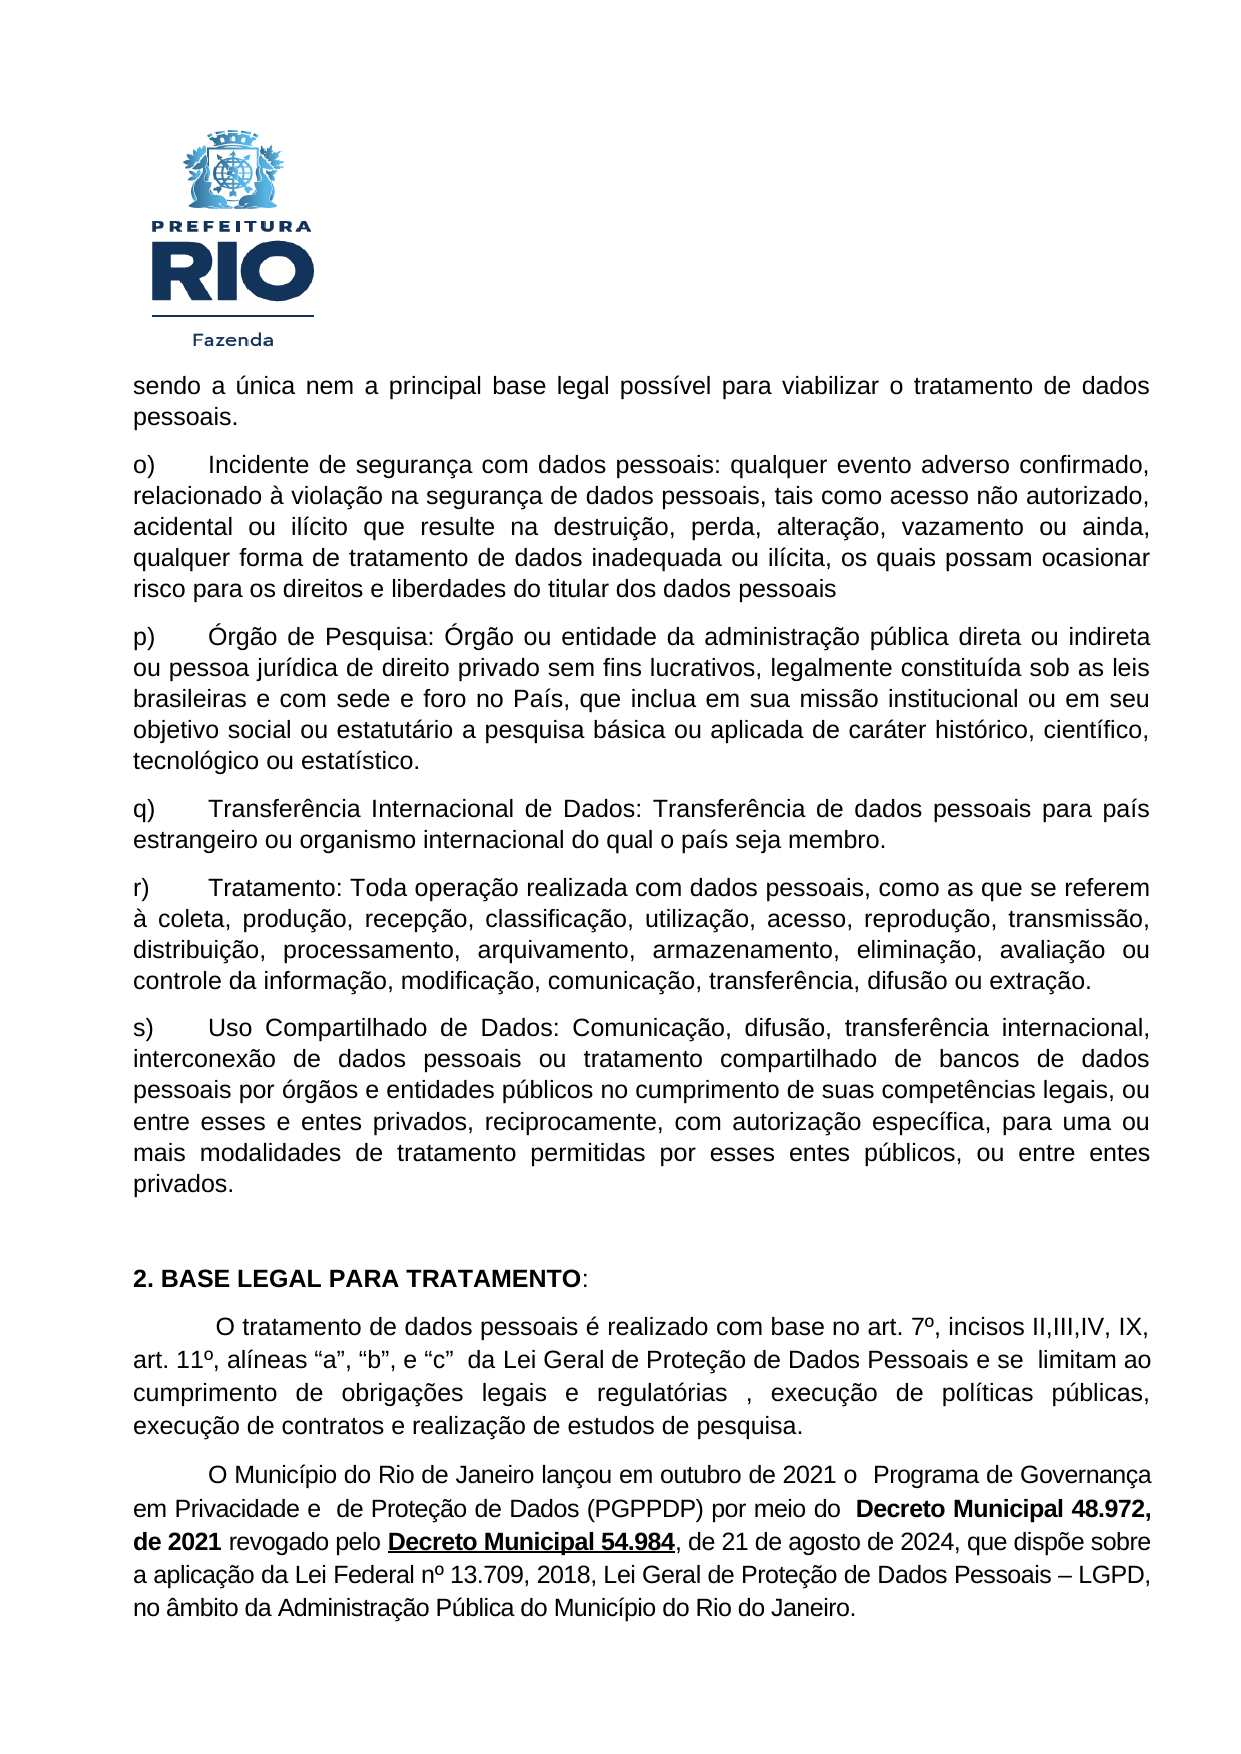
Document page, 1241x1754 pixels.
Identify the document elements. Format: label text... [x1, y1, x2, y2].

text q) Transferência Internacional de Dados: Transferência de dados pessoais para país estrangeiro ou organismo internacional do qual o país seja membro. [133, 794, 1152, 854]
picture [132, 118, 332, 353]
text s) Uso Compartilhado de Dados: Comunicação, difusão, transferência internacional, interconexão de dados pessoais ou tratamento compartilhado de bancos de dados pessoais por órgãos e entidades públicos no cumprimento de suas competências legais, ou entre esses e entes privados, reciprocamente, com autorização específica, para uma ou mais modalidades de tratamento permitidas por esses entes públicos, ou entre entes privados. [133, 1013, 1152, 1197]
text r) Tratamento: Toda operação realizada com dados pessoais, como as que se referem à coleta, produção, recepção, classificação, utilização, acesso, reprodução, transmissão, distribuição, processamento, arquivamento, armazenamento, eliminação, avaliação ou controle da informação, modificação, comunicação, transferência, difusão ou extração. [133, 873, 1152, 994]
text 2. BASE LEGAL PARA TRATAMENTO: [133, 1264, 1152, 1293]
text O Município do Rio de Janeiro lançou em outubro de 2021 o Programa de Governança em Privacidade e de Proteção de Dados (PGPPDP) por meio do Decreto Municipal 48.972, de 2021 revogado pelo Decreto Municipal 54.984, de 21 de agosto de 2024, que dispõe sobre a aplicação da Lei Federal nº 13.709, 2018, Lei Geral de Proteção de Dados Pessoais – LGPD, no âmbito da Administração Pública do Município do Rio do Janeiro. [133, 1461, 1152, 1621]
text o) Incidente de segurança com dados pessoais: qualquer evento adverso confirmado, relacionado à violação na segurança de dados pessoais, tais como acesso não autorizado, acidental ou ilícito que resulte na destruição, perda, alteração, vazamento ou ainda, qualquer forma de tratamento de dados inadequada ou ilícita, os quais possam ocasionar risco para os direitos e liberdades do titular dos dados pessoais [133, 450, 1152, 603]
text O tratamento de dados pessoais é realizado com base no art. 7º, incisos II,III,IV, IX, art. 11º, alíneas “a”, “b”, e “c” da Lei Geral de Proteção de Dados Pessoais e se limitam ao cumprimento de obrigações legais e regulatórias , execução de políticas públicas, execução de contratos e realização de estudos de pesquisa. [133, 1312, 1152, 1439]
text p) Órgão de Pesquisa: Órgão ou entidade da administração pública direta ou indireta ou pessoa jurídica de direito privado sem fins lucrativos, legalmente constituída sob as leis brasileiras e com sede e foro no País, que inclua em sua missão institucional ou em seu objetivo social ou estatutário a pesquisa básica ou aplicada de caráter histórico, científico, tecnológico ou estatístico. [133, 622, 1152, 775]
